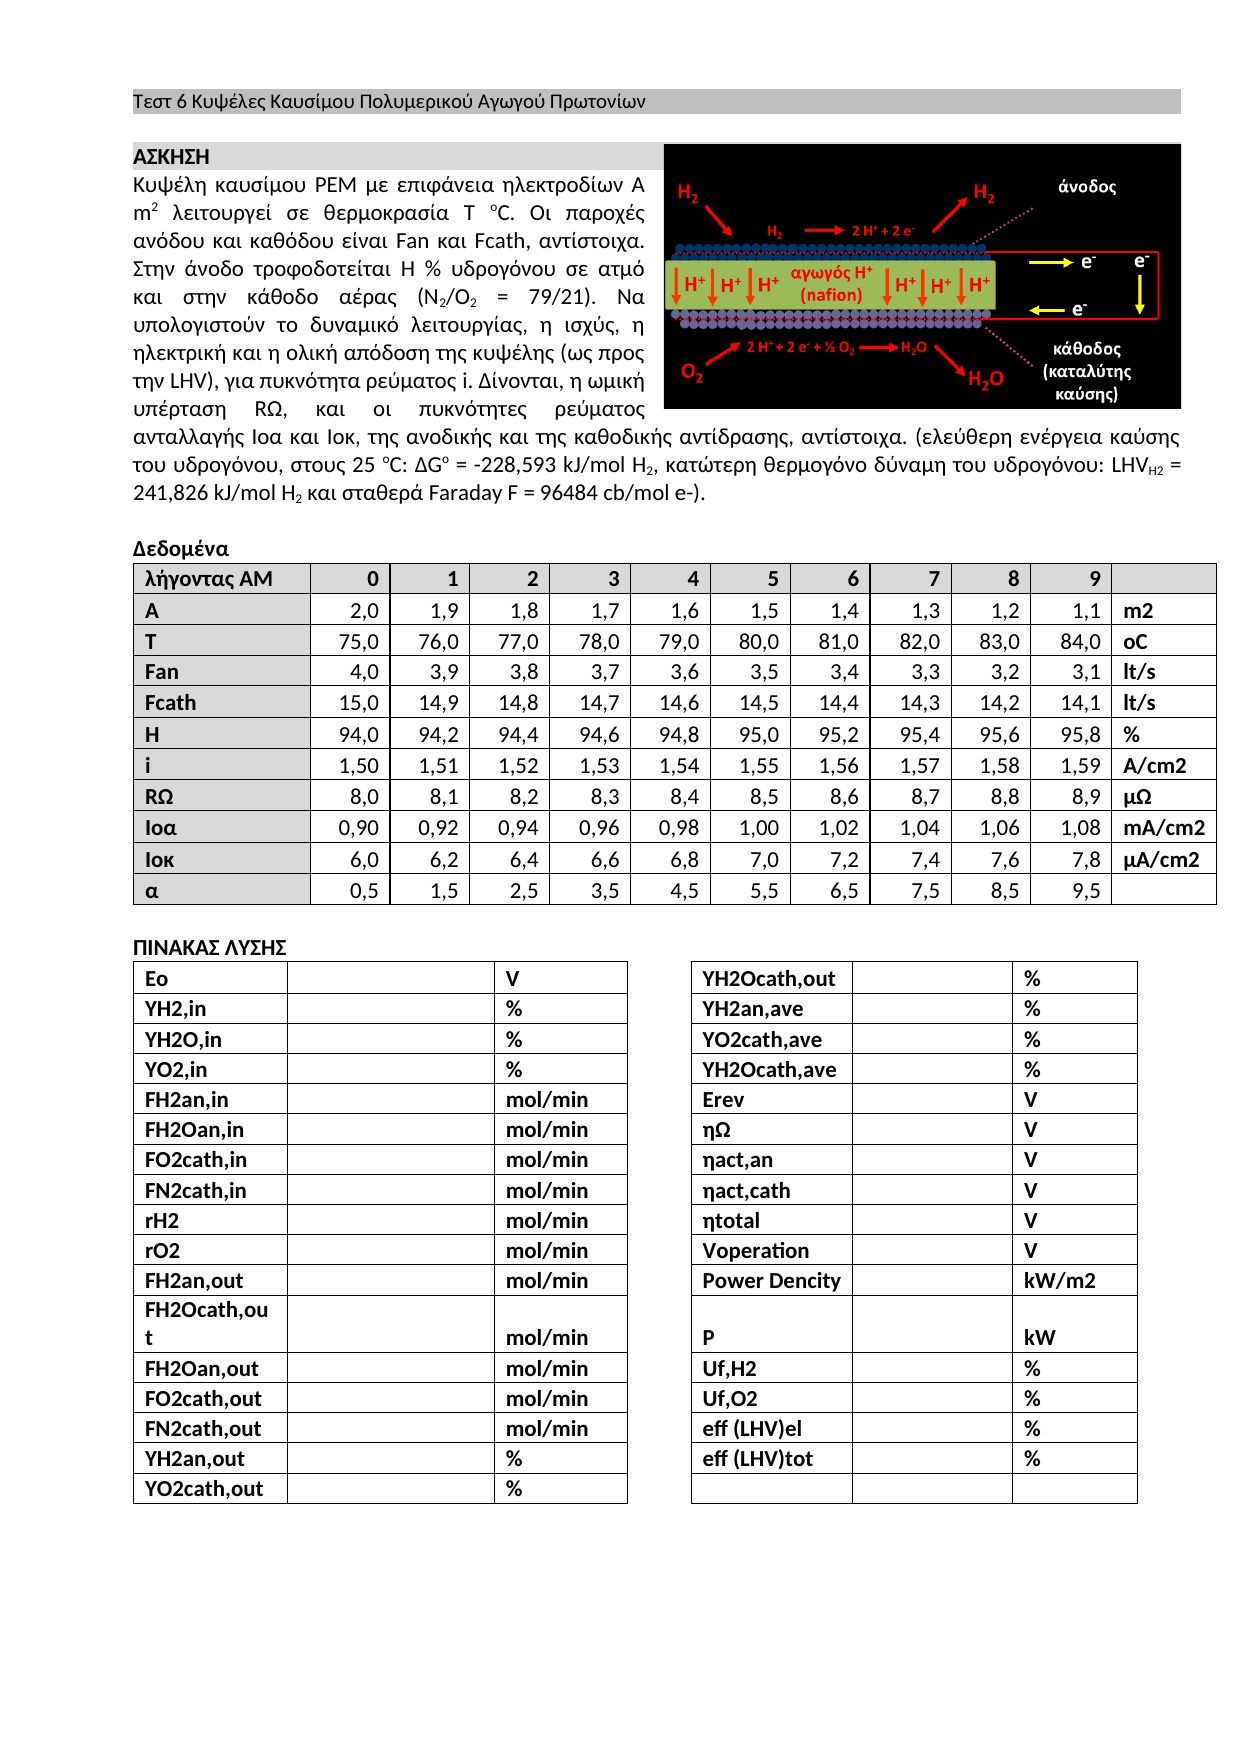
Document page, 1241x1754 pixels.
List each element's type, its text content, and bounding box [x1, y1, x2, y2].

table_cell 7,2 [791, 843, 869, 873]
table_cell 94,6 [550, 718, 630, 748]
table_cell [288, 1474, 494, 1503]
table_header 2 [470, 564, 549, 593]
table_cell [288, 1114, 494, 1143]
table_cell Power Dencity [692, 1265, 852, 1294]
table_cell mol/min [495, 1145, 627, 1174]
table_cell 8,0 [311, 780, 389, 810]
table_cell 3,4 [791, 656, 869, 685]
table_cell mΑ/cm2 [1112, 811, 1216, 842]
table_cell [288, 1024, 494, 1053]
table_cell Uf,O2 [692, 1383, 852, 1412]
table_cell 14,5 [711, 686, 790, 717]
table_cell [692, 1474, 852, 1503]
table_header 8 [952, 564, 1030, 593]
table_cell 1,53 [550, 749, 630, 779]
table_cell 3,2 [952, 656, 1030, 685]
table_cell [288, 1353, 494, 1382]
table_cell 95,8 [1031, 718, 1111, 748]
table_header 7 [871, 564, 951, 593]
table_cell lt/s [1112, 686, 1216, 717]
table_cell [288, 1175, 494, 1204]
table_cell 14,4 [791, 686, 869, 717]
table_cell % [1013, 994, 1137, 1023]
table_cell 14,7 [550, 686, 630, 717]
table_cell 1,52 [470, 749, 549, 779]
table_cell % [495, 1443, 627, 1472]
table_cell 94,4 [470, 718, 549, 748]
table_cell 8,3 [550, 780, 630, 810]
table_header [853, 962, 1012, 992]
table_cell FH2Oan,in [134, 1114, 287, 1143]
table_cell 1,7 [550, 594, 630, 624]
table_cell YH2an,out [134, 1443, 287, 1472]
table_cell 95,0 [711, 718, 790, 748]
table_cell [628, 1023, 691, 1053]
table_cell [853, 1235, 1012, 1264]
table_cell ηΩ [692, 1114, 852, 1143]
table_cell [288, 1443, 494, 1472]
table_cell % [1013, 1383, 1137, 1412]
table_cell [628, 993, 691, 1023]
table_cell P [692, 1296, 852, 1352]
table_cell rO2 [134, 1235, 287, 1264]
table_cell 82,0 [871, 625, 951, 655]
table_cell 15,0 [311, 686, 389, 717]
table_cell 1,04 [871, 811, 951, 842]
table_cell [853, 994, 1012, 1023]
table_cell 1,4 [791, 594, 869, 624]
table_cell 1,55 [711, 749, 790, 779]
table_cell mol/min [495, 1353, 627, 1382]
table_cell 14,6 [631, 686, 710, 717]
table_cell m2 [1112, 594, 1216, 624]
table_cell 4,0 [311, 656, 389, 685]
table_cell Voperation [692, 1235, 852, 1264]
table_cell [628, 1234, 691, 1264]
table_cell eff (LHV)tot [692, 1443, 852, 1472]
table_cell 6,2 [391, 843, 469, 873]
table_header 4 [631, 564, 710, 593]
table_cell 1,57 [871, 749, 951, 779]
table_cell eff (LHV)el [692, 1413, 852, 1442]
table_cell 81,0 [791, 625, 869, 655]
table_cell [853, 1024, 1012, 1053]
table_cell 0,96 [550, 811, 630, 842]
table_cell [853, 1084, 1012, 1113]
table_cell FO2cath,in [134, 1145, 287, 1174]
table_cell 1,58 [952, 749, 1030, 779]
table_cell V [1013, 1205, 1137, 1234]
table_cell 0,5 [311, 874, 389, 904]
table_cell 6,4 [470, 843, 549, 873]
table_cell μΑ/cm2 [1112, 843, 1216, 873]
table_cell 1,54 [631, 749, 710, 779]
table_cell A [134, 594, 310, 624]
table_header 5 [711, 564, 790, 593]
table_cell [288, 1265, 494, 1294]
table_cell V [1013, 1175, 1137, 1204]
table_cell 8,9 [1031, 780, 1111, 810]
table_header % [1013, 962, 1137, 992]
table_cell A/cm2 [1112, 749, 1216, 779]
table_cell [853, 1114, 1012, 1143]
table_header [628, 961, 691, 992]
table_cell 0,98 [631, 811, 710, 842]
table_cell [288, 1145, 494, 1174]
table_cell mol/min [495, 1084, 627, 1113]
table_cell 7,0 [711, 843, 790, 873]
table_cell 14,1 [1031, 686, 1111, 717]
table_cell [853, 1474, 1012, 1503]
table_cell 83,0 [952, 625, 1030, 655]
table_cell FH2an,in [134, 1084, 287, 1113]
table_cell 1,59 [1031, 749, 1111, 779]
table_cell Fcath [134, 686, 310, 717]
table_cell [628, 1473, 691, 1503]
table_cell FN2cath,out [134, 1413, 287, 1442]
table_cell YO2cath,out [134, 1474, 287, 1503]
table_cell 3,3 [871, 656, 951, 685]
table_cell ηact,cath [692, 1175, 852, 1204]
table_cell FH2Oan,out [134, 1353, 287, 1382]
table_cell mol/min [495, 1383, 627, 1412]
table_cell [628, 1174, 691, 1204]
table_cell Ιοκ [134, 843, 310, 873]
table_cell % [1013, 1353, 1137, 1382]
table_cell 8,7 [871, 780, 951, 810]
table_cell % [495, 1024, 627, 1053]
table_cell 78,0 [550, 625, 630, 655]
table_cell % [1013, 1443, 1137, 1472]
table_cell 0,92 [391, 811, 469, 842]
table_cell FN2cath,in [134, 1175, 287, 1204]
table_cell [628, 1144, 691, 1174]
table_cell [853, 1145, 1012, 1174]
table_cell 1,06 [952, 811, 1030, 842]
table_cell 5,5 [711, 874, 790, 904]
table_cell [853, 1175, 1012, 1204]
table_cell 1,08 [1031, 811, 1111, 842]
table_cell 1,9 [391, 594, 469, 624]
table_cell [853, 1353, 1012, 1382]
table_cell % [1013, 1024, 1137, 1053]
table_cell [628, 1083, 691, 1113]
table_cell α [134, 874, 310, 904]
table_cell 1,2 [952, 594, 1030, 624]
table_cell [288, 1235, 494, 1264]
table_cell mol/min [495, 1265, 627, 1294]
table_cell 8,5 [952, 874, 1030, 904]
table_cell [628, 1264, 691, 1294]
table_cell 6,8 [631, 843, 710, 873]
table_cell 7,4 [871, 843, 951, 873]
table_cell YH2Ocath,ave [692, 1054, 852, 1083]
table_cell 1,02 [791, 811, 869, 842]
table_cell 2,0 [311, 594, 389, 624]
table_cell [288, 1383, 494, 1412]
table_cell 14,2 [952, 686, 1030, 717]
table_cell [853, 1296, 1012, 1352]
table_cell FH2an,out [134, 1265, 287, 1294]
table_cell 7,5 [871, 874, 951, 904]
text Δεδομένα [133, 534, 1181, 562]
table_cell 8,4 [631, 780, 710, 810]
table_cell [628, 1295, 691, 1352]
table_header YH2Ocath,out [692, 962, 852, 992]
table_cell 3,1 [1031, 656, 1111, 685]
table_cell 14,3 [871, 686, 951, 717]
table_cell kW [1013, 1296, 1137, 1352]
table_cell 3,9 [391, 656, 469, 685]
table_cell ηact,an [692, 1145, 852, 1174]
table_cell ηtotal [692, 1205, 852, 1234]
table_cell H [134, 718, 310, 748]
table_cell mol/min [495, 1205, 627, 1234]
table_cell [628, 1352, 691, 1382]
table_cell % [1013, 1054, 1137, 1083]
table_cell V [1013, 1235, 1137, 1264]
table_cell 6,5 [791, 874, 869, 904]
table_header λήγοντας ΑΜ [134, 564, 310, 593]
table_cell 77,0 [470, 625, 549, 655]
table_cell 1,56 [791, 749, 869, 779]
table_cell Fan [134, 656, 310, 685]
table_cell [288, 1413, 494, 1442]
table_cell 3,5 [550, 874, 630, 904]
table_cell [853, 1413, 1012, 1442]
table_cell 1,6 [631, 594, 710, 624]
table_cell T [134, 625, 310, 655]
table_cell 8,5 [711, 780, 790, 810]
table_cell 8,8 [952, 780, 1030, 810]
table_header Εο [134, 962, 287, 992]
table_cell [853, 1443, 1012, 1472]
table_cell 80,0 [711, 625, 790, 655]
table_cell 1,5 [711, 594, 790, 624]
table_cell Erev [692, 1084, 852, 1113]
table_cell i [134, 749, 310, 779]
table_header 0 [311, 564, 389, 593]
text ΑΣΚΗΣΗ [133, 142, 1181, 170]
table_cell 76,0 [391, 625, 469, 655]
table_cell YO2cath,ave [692, 1024, 852, 1053]
table_cell 1,50 [311, 749, 389, 779]
table_cell 14,8 [470, 686, 549, 717]
table_cell mol/min [495, 1296, 627, 1352]
table_cell [288, 1084, 494, 1113]
table_cell [628, 1113, 691, 1143]
table_cell 1,1 [1031, 594, 1111, 624]
table_cell 0,94 [470, 811, 549, 842]
table_cell 95,2 [791, 718, 869, 748]
table_header 3 [550, 564, 630, 593]
table_cell [288, 1205, 494, 1234]
table_cell 0,90 [311, 811, 389, 842]
table_cell 8,6 [791, 780, 869, 810]
table_cell 2,5 [470, 874, 549, 904]
table_cell FO2cath,out [134, 1383, 287, 1412]
table_cell rH2 [134, 1205, 287, 1234]
table_cell [853, 1054, 1012, 1083]
table_header 9 [1031, 564, 1111, 593]
table_cell Uf,H2 [692, 1353, 852, 1382]
table_cell 95,6 [952, 718, 1030, 748]
table_header [1112, 564, 1216, 593]
table_cell lt/s [1112, 656, 1216, 685]
table_cell 6,0 [311, 843, 389, 873]
table_cell 9,5 [1031, 874, 1111, 904]
table_header [288, 962, 494, 992]
table_cell 8,1 [391, 780, 469, 810]
table_cell 6,6 [550, 843, 630, 873]
table_cell oC [1112, 625, 1216, 655]
table_cell YH2,in [134, 994, 287, 1023]
table_cell [1112, 874, 1216, 904]
table_cell 3,5 [711, 656, 790, 685]
table_cell V [1013, 1114, 1137, 1143]
table_cell [853, 1205, 1012, 1234]
table_header 6 [791, 564, 869, 593]
table_cell [853, 1383, 1012, 1412]
table_cell YH2O,in [134, 1024, 287, 1053]
picture [663, 144, 1182, 409]
table_cell % [495, 1054, 627, 1083]
table_cell 1,8 [470, 594, 549, 624]
table_cell % [1013, 1413, 1137, 1442]
table_cell 79,0 [631, 625, 710, 655]
table_cell mol/min [495, 1175, 627, 1204]
table_cell 3,6 [631, 656, 710, 685]
table_cell 14,9 [391, 686, 469, 717]
table_cell μΩ [1112, 780, 1216, 810]
table_header V [495, 962, 627, 992]
table_cell 4,5 [631, 874, 710, 904]
table_cell [628, 1382, 691, 1412]
table_cell 3,7 [550, 656, 630, 685]
table_cell [628, 1204, 691, 1234]
table_cell YH2an,ave [692, 994, 852, 1023]
table_cell 75,0 [311, 625, 389, 655]
table_cell 1,5 [391, 874, 469, 904]
table_cell [288, 1296, 494, 1352]
table_cell V [1013, 1084, 1137, 1113]
table_cell 95,4 [871, 718, 951, 748]
table_cell 1,00 [711, 811, 790, 842]
text ΠΙΝΑΚΑΣ ΛΥΣΗΣ [133, 933, 1181, 961]
table_cell [288, 994, 494, 1023]
table_cell % [495, 1474, 627, 1503]
table_cell mol/min [495, 1235, 627, 1264]
table_cell mol/min [495, 1413, 627, 1442]
table_cell FH2Ocath,out [134, 1296, 287, 1352]
table_cell [628, 1442, 691, 1472]
table_cell [853, 1265, 1012, 1294]
table_cell 1,3 [871, 594, 951, 624]
table_cell 1,51 [391, 749, 469, 779]
table_cell 94,8 [631, 718, 710, 748]
table_cell [628, 1053, 691, 1083]
table_cell % [495, 994, 627, 1023]
table_cell 84,0 [1031, 625, 1111, 655]
table_cell [288, 1054, 494, 1083]
table_cell 7,6 [952, 843, 1030, 873]
table_cell V [1013, 1145, 1137, 1174]
table_cell RΩ [134, 780, 310, 810]
table_cell mol/min [495, 1114, 627, 1143]
text Τεστ 6 Κυψέλες Καυσίμου Πολυμερικού Αγωγού Πρωτονίων [133, 89, 1181, 114]
table_cell 94,0 [311, 718, 389, 748]
table_cell [1013, 1474, 1137, 1503]
table_cell 8,2 [470, 780, 549, 810]
table_cell 7,8 [1031, 843, 1111, 873]
table_cell 94,2 [391, 718, 469, 748]
table_cell YO2,in [134, 1054, 287, 1083]
table_cell Ιοα [134, 811, 310, 842]
table_header 1 [391, 564, 469, 593]
table_cell kW/m2 [1013, 1265, 1137, 1294]
table_cell 3,8 [470, 656, 549, 685]
table_cell [628, 1412, 691, 1442]
table_cell % [1112, 718, 1216, 748]
